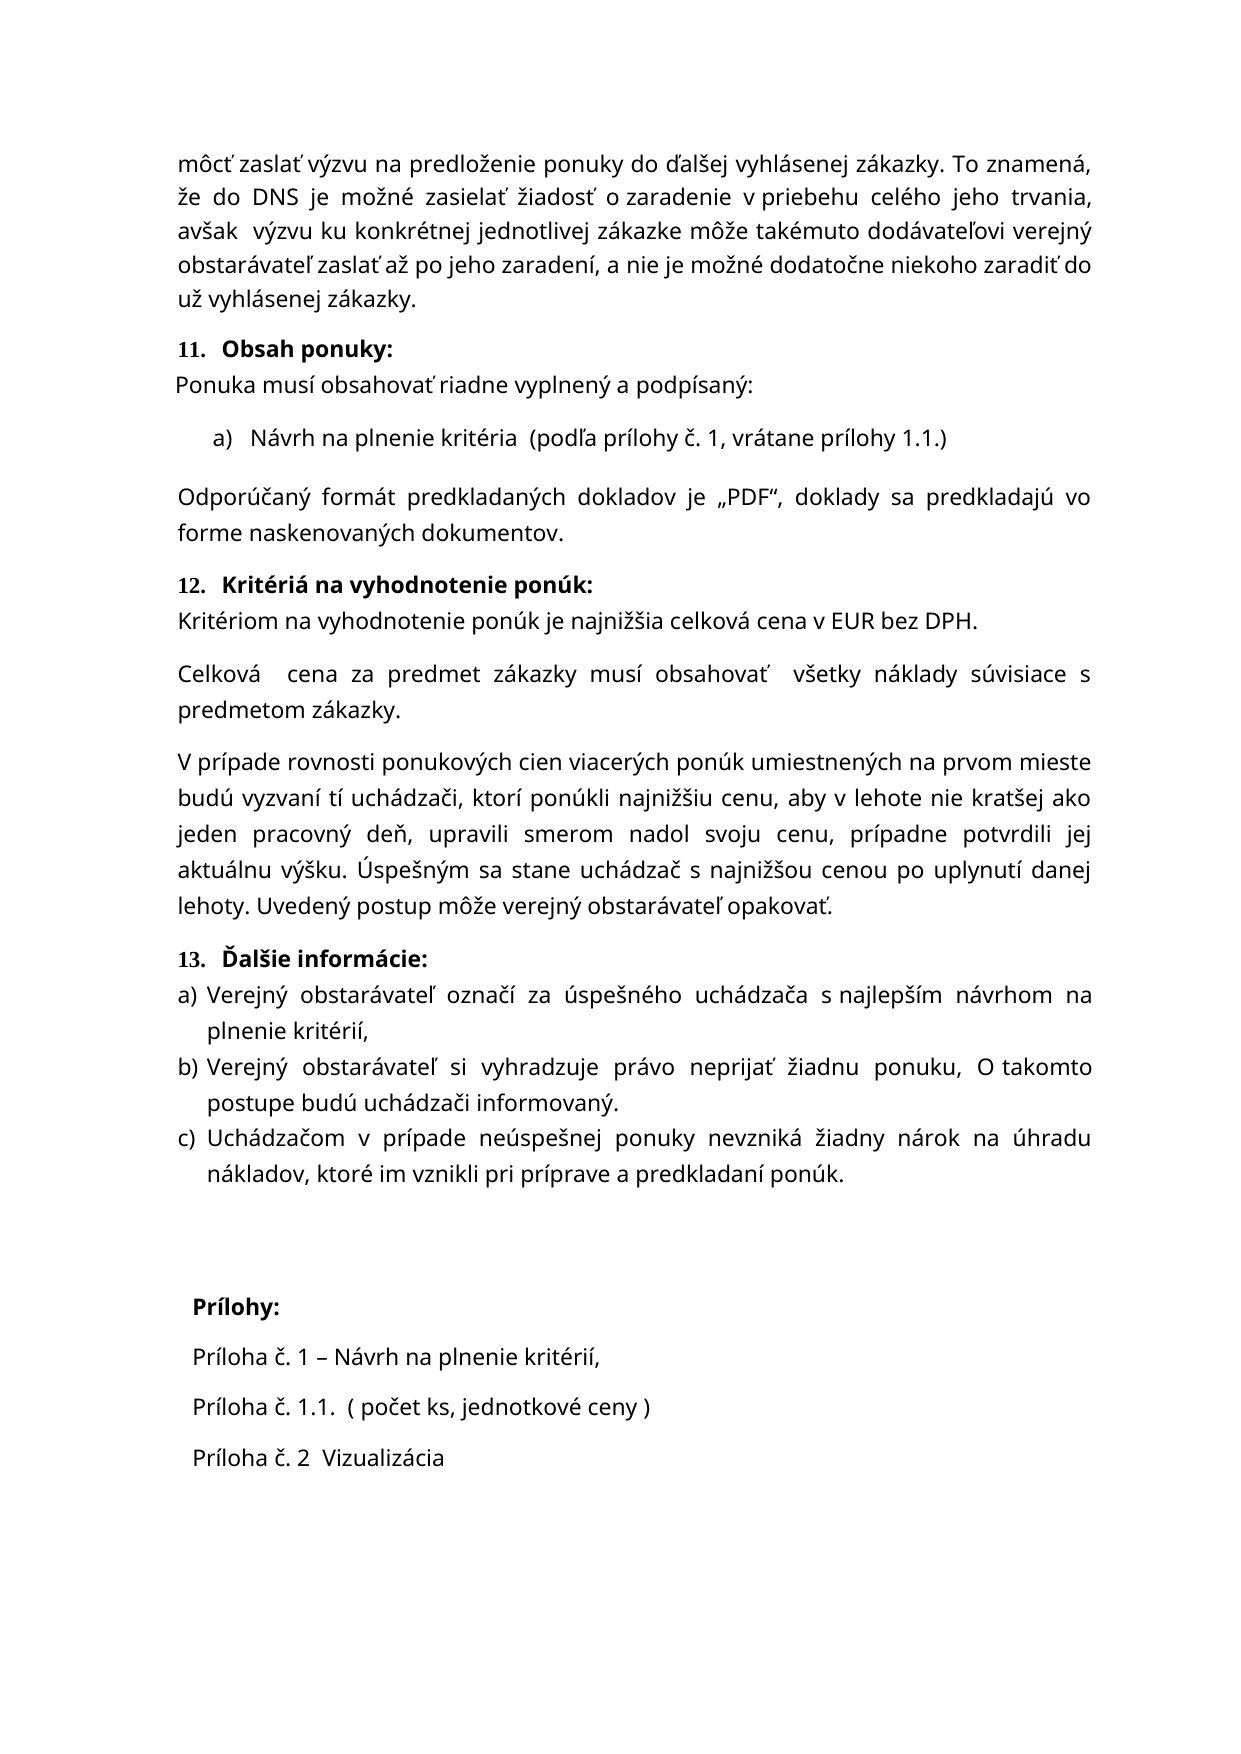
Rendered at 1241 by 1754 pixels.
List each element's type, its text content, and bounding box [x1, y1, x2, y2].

text Príloha č. 1.1. ( počet ks, jednotkové ceny ) [148, 1391, 1093, 1423]
list Obsah ponuky: [177, 333, 1093, 364]
text Príloha č. 1 – Návrh na plnenie kritérií, [148, 1341, 1093, 1372]
text Odporúčaný formát predkladaných dokladov je „PDF“, doklady sa predkladajú vo forme naskenovaných dokumentov. [177, 512, 1093, 548]
text Kritériom na vyhodnotenie ponúk je najnižšia celková cena v EUR bez DPH. [177, 605, 1093, 636]
text Celková cena za predmet zákazky musí obsahovať všetky náklady súvisiace s predmetom zákazky. [177, 658, 1093, 725]
list Ďalšie informácie: [177, 943, 1093, 974]
list Kritériá na vyhodnotenie ponúk: [177, 569, 1093, 601]
list Návrh na plnenie kritéria (podľa prílohy č. 1, vrátane prílohy 1.1.) [212, 422, 1093, 453]
list Verejný obstarávateľ označí za úspešného uchádzača s najlepším návrhom na plnenie kritérií, [177, 979, 1093, 1046]
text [177, 148, 1093, 314]
text Prílohy: [148, 1291, 1093, 1322]
text Príloha č. 2 Vizualizácia [148, 1442, 1093, 1473]
text Ponuka musí obsahovať riadne vyplnený a podpísaný: [175, 369, 1093, 400]
text V prípade rovnosti ponukových cien viacerých ponúk umiestnených na prvom mieste budú vyzvaní tí uchádzači, ktorí ponúkli najnižšiu cenu, aby v lehote nie kratšej ako jeden pracovný deň, upravili smerom nadol svoju cenu, prípadne potvrdili jej aktuálnu výšku. Úspešným sa stane uchádzač s najnižšou cenou po uplynutí danej lehoty. Uvedený postup môže verejný obstarávateľ opakovať. [177, 746, 1093, 921]
list Uchádzačom v prípade neúspešnej ponuky nevzniká žiadny nárok na úhradu nákladov, ktoré im vznikli pri príprave a predkladaní ponúk. [177, 1122, 1093, 1189]
list Verejný obstarávateľ si vyhradzuje právo neprijať žiadnu ponuku, O takomto postupe budú uchádzači informovaný. [177, 1051, 1093, 1118]
